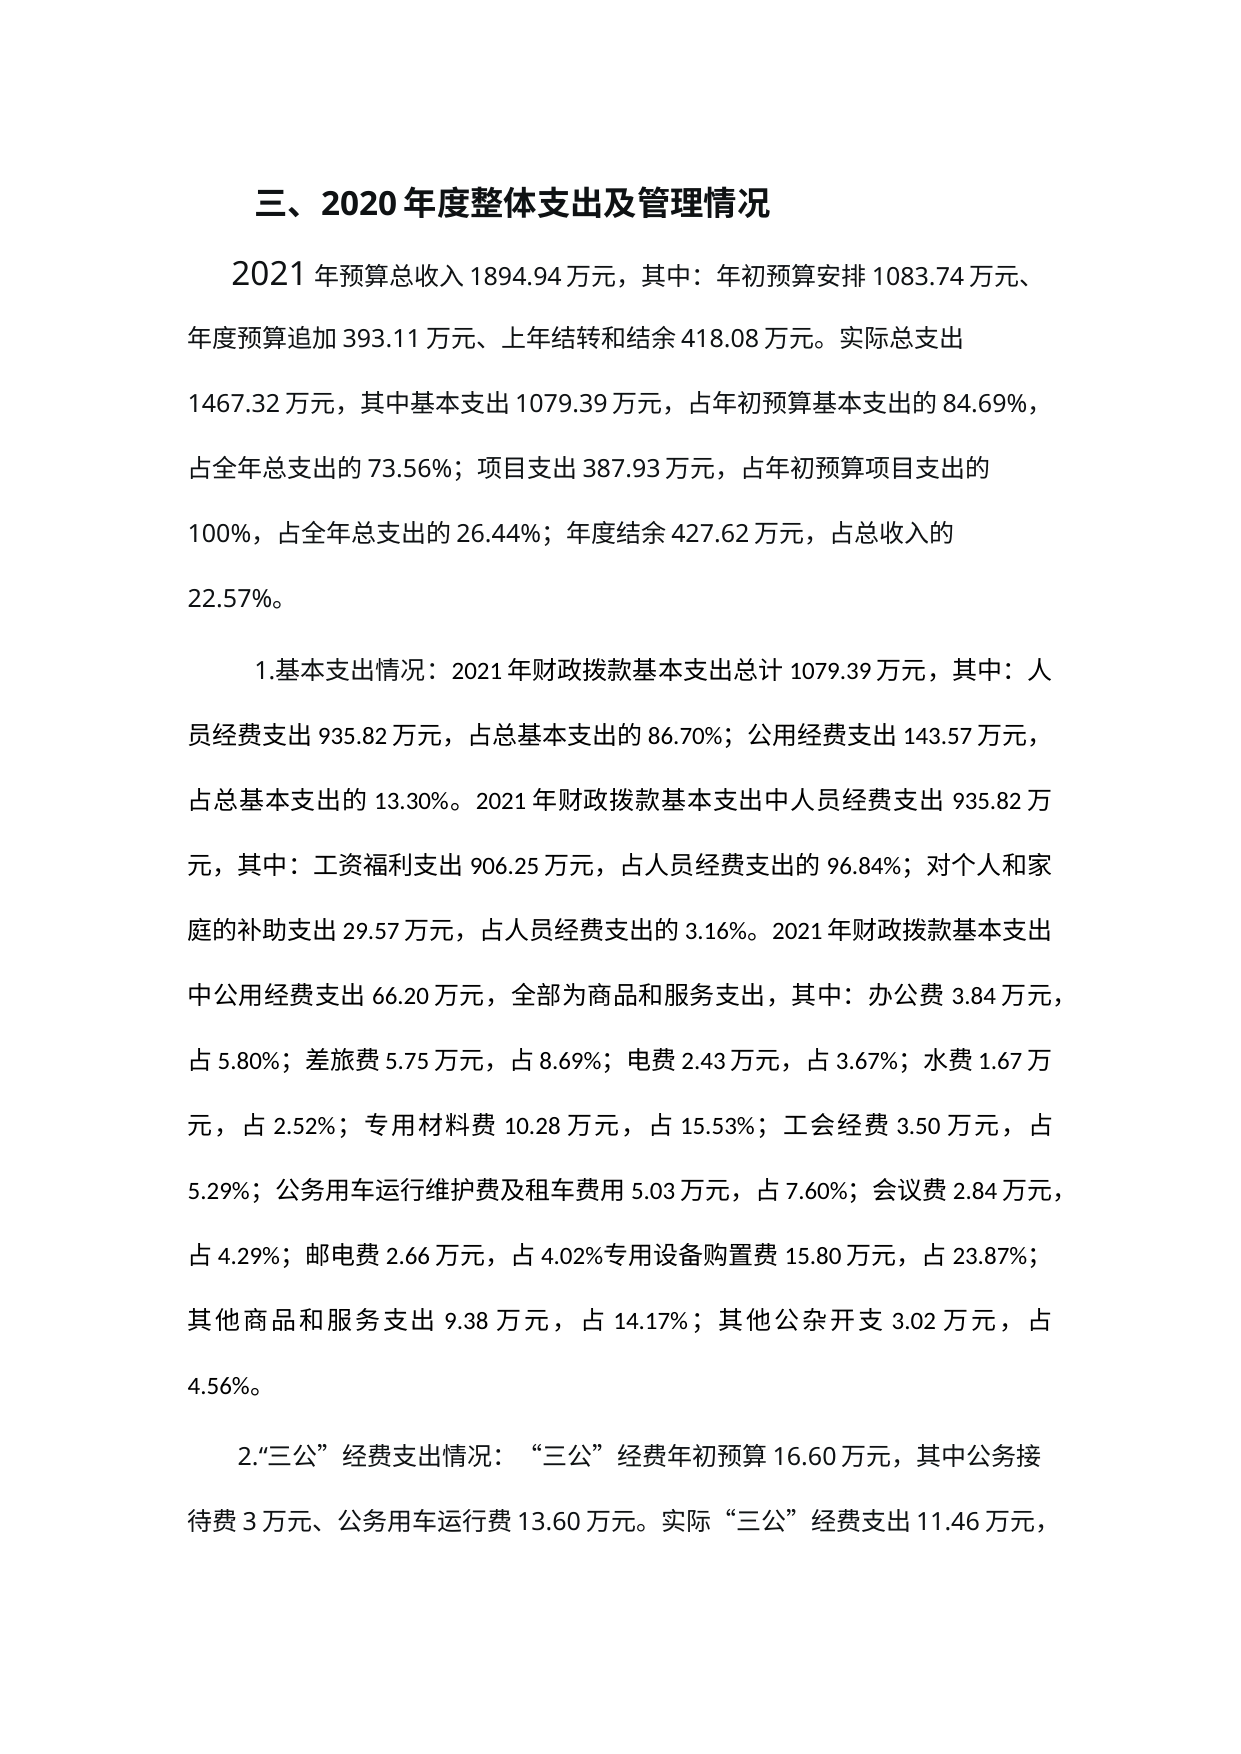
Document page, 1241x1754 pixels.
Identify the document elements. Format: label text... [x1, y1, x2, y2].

text 2021年预算总收入1894.94万元，其中：年初预算安排1083.74万元、年度预算追加393.11万元、上年结转和结余418.08万元。实际总支出1467.32万元，其中基本支出1079.39万元，占年初预算基本支出的84.69%，占全年总支出的73.56%；项目支出387.93万元，占年初预算项目支出的100%，占全年总支出的26.44%；年度结余427.62万元，占总收入的22.57%。 [181, 239, 1059, 636]
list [181, 1416, 1059, 1558]
text 1.基本支出情况：2021年财政拨款基本支出总计1079.39万元，其中：人员经费支出935.82万元，占总基本支出的86.70%；公用经费支出143.57万元，占总基本支出的13.30%。2021年财政拨款基本支出中人员经费支出935.82万元，其中：工资福利支出906.25万元，占人员经费支出的96.84%；对个人和家庭的补助支出29.57万元，占人员经费支出的3.16%。2021年财政拨款基本支出中公用经费支出66.20万元，全部为商品和服务支出，其中：办公费3.84万元，占5.80%；差旅费5.75万元，占8.69%；电费2.43万元，占3.67%；水费1.67万元，占2.52%；专用材料费10.28万元，占15.53%；工会经费3.50万元，占5.29%；公务用车运行维护费及租车费用5.03万元，占7.60%；会议费2.84万元，占4.29%；邮电费2.66万元，占4.02%专用设备购置费15.80万元，占23.87%；其他商品和服务支出9.38万元，占14.17%；其他公杂开支3.02万元，占4.56%。 [187, 636, 1053, 1416]
text 三、2020年度整体支出及管理情况 [181, 162, 1059, 239]
